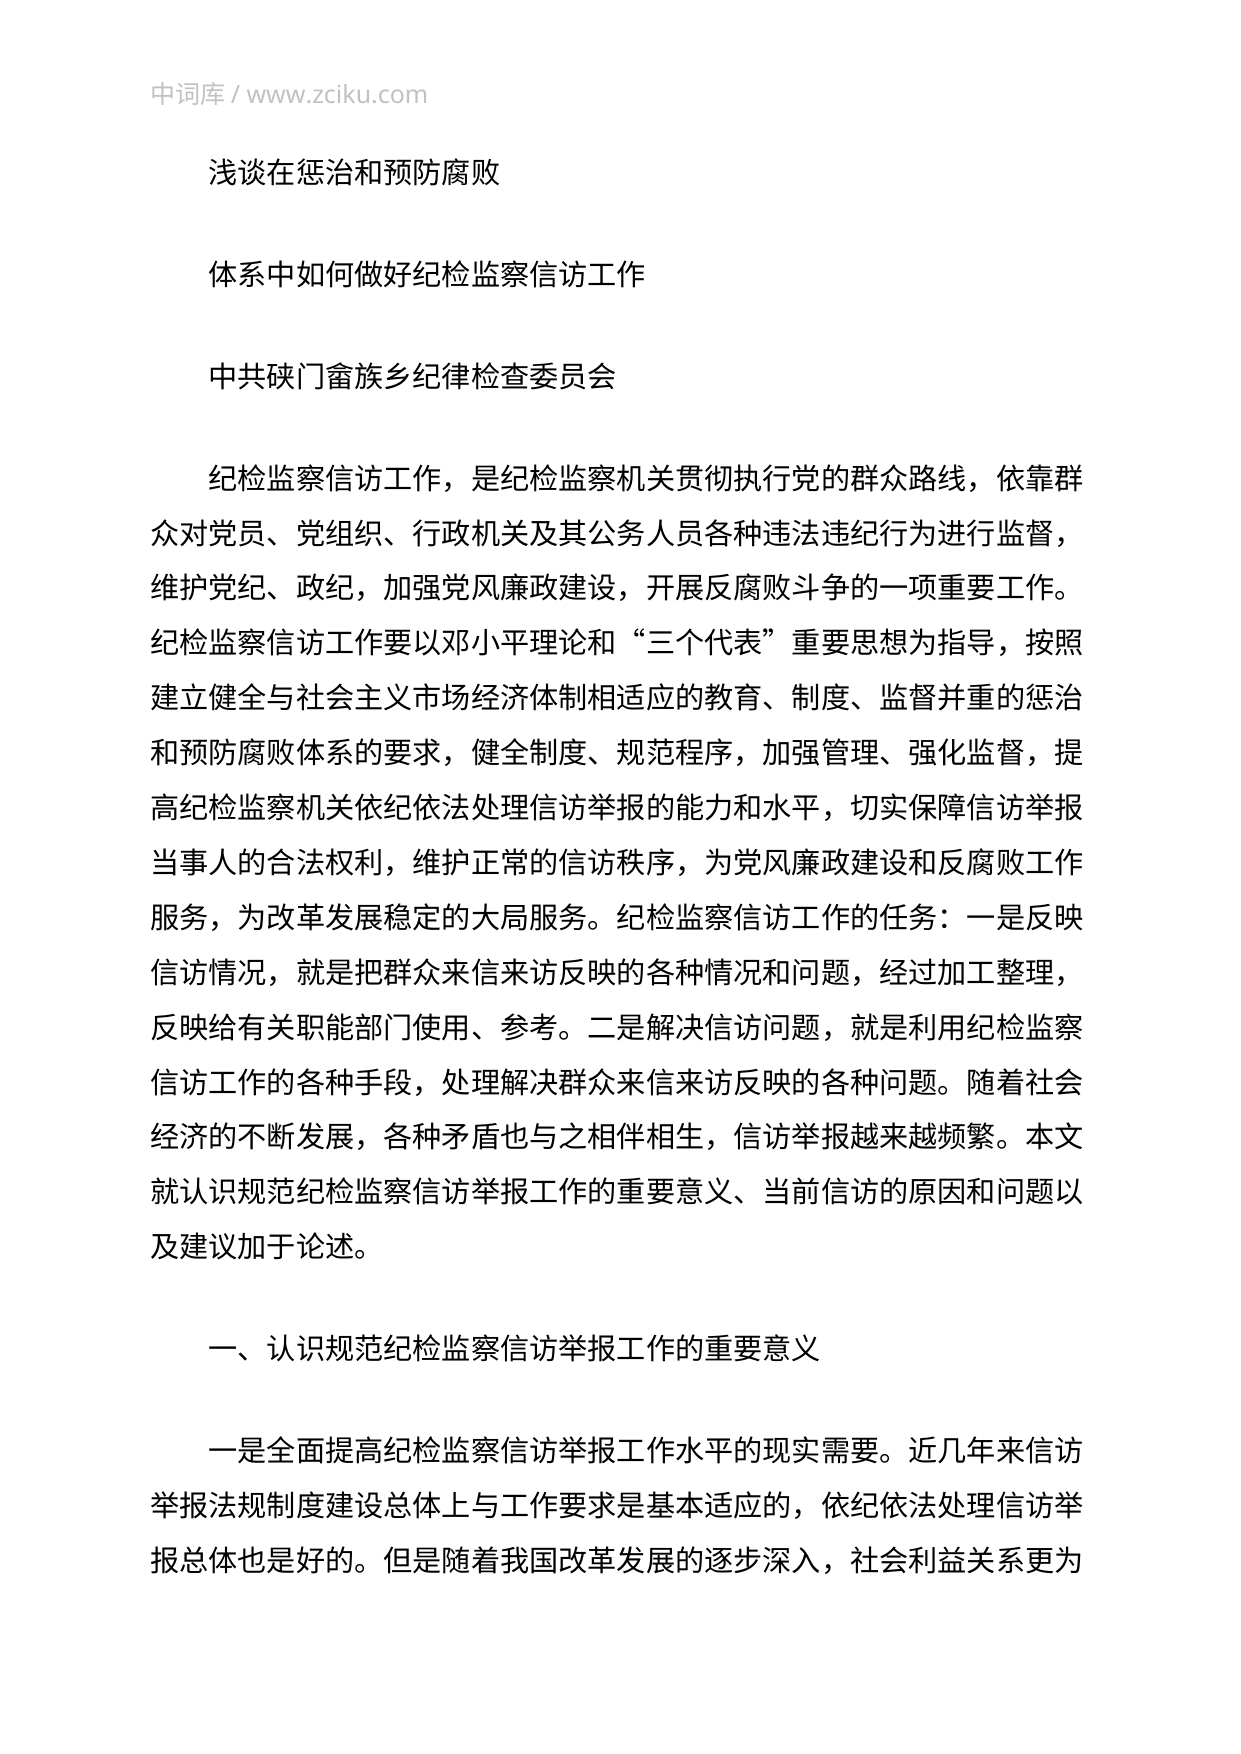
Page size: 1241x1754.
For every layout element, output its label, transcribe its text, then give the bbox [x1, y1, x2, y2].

text 中共硖门畲族乡纪律检查委员会 [150, 353, 1090, 396]
text 一、认识规范纪检监察信访举报工作的重要意义 [150, 1326, 1090, 1368]
text 纪检监察信访工作，是纪检监察机关贯彻执行党的群众路线，依靠群众对党员、党组织、行政机关及其公务人员各种违法违纪行为进行监督，维护党纪、政纪，加强党风廉政建设，开展反腐败斗争的一项重要工作。纪检监察信访工作要以邓小平理论和“三个代表”重要思想为指导，按照建立健全与社会主义市场经济体制相适应的教育、制度、监督并重的惩治和预防腐败体系的要求，健全制度、规范程序，加强管理、强化监督，提高纪检监察机关依纪依法处理信访举报的能力和水平，切实保障信访举报当事人的合法权利，维护正常的信访秩序，为党风廉政建设和反腐败工作服务，为改革发展稳定的大局服务。纪检监察信访工作的任务：一是反映信访情况，就是把群众来信来访反映的各种情况和问题，经过加工整理，反映给有关职能部门使用、参考。二是解决信访问题，就是利用纪检监察信访工作的各种手段，处理解决群众来信来访反映的各种问题。随着社会经济的不断发展，各种矛盾也与之相伴相生，信访举报越来越频繁。本文就认识规范纪检监察信访举报工作的重要意义、当前信访的原因和问题以及建议加于论述。 [150, 455, 1090, 1266]
text 浅谈在惩治和预防腐败 [150, 150, 1090, 192]
text 体系中如何做好纪检监察信访工作 [150, 252, 1090, 294]
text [150, 1427, 1090, 1579]
